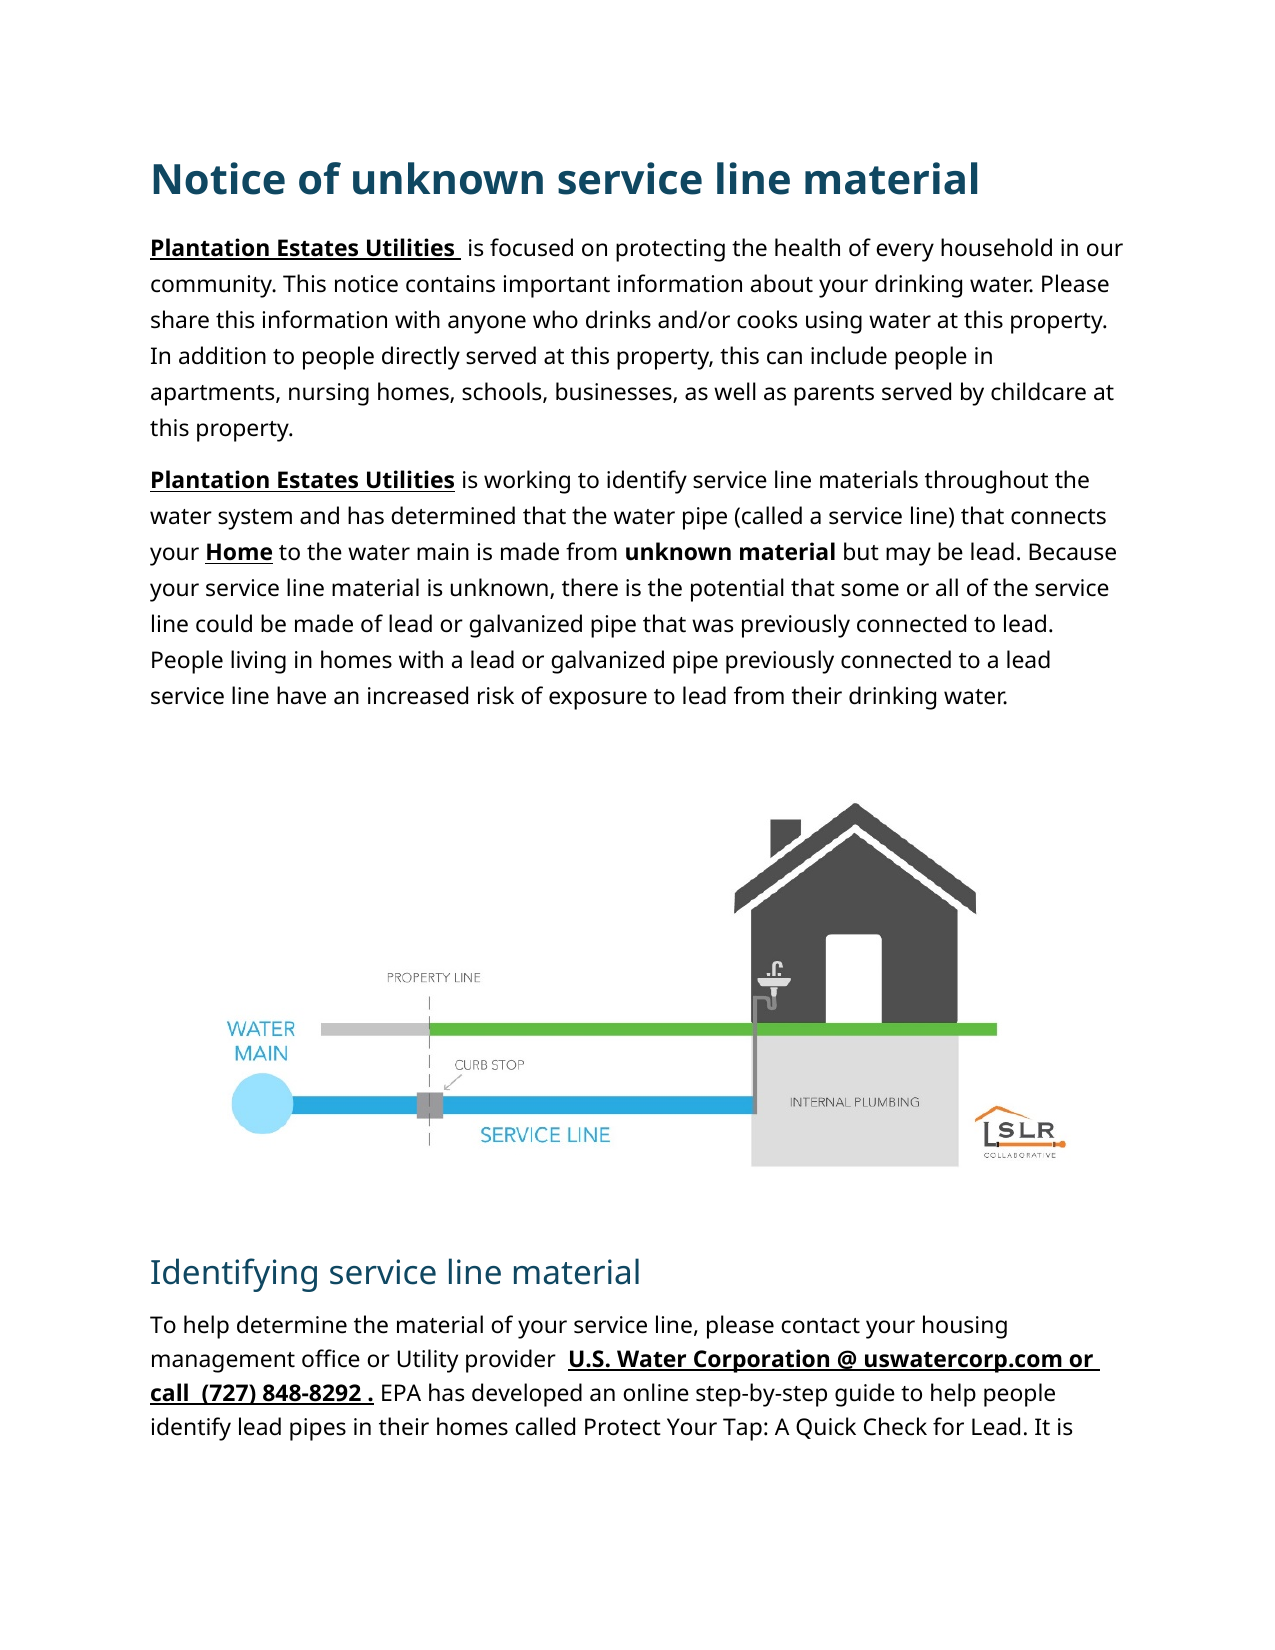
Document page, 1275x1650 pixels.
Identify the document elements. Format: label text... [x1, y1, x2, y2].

subtitle Notice of unknown service line material [150, 150, 1125, 207]
subtitle Plantation Estates Utilities is working to identify service line materials throughout the water system and has determined that the water pipe (called a service line) that connects your Home to the water main is made from unknown material but may be lead. Because your service line material is unknown, there is the potential that some or all of the service line could be made of lead or galvanized pipe that was previously connected to lead. People living in homes with a lead or galvanized pipe previously connected to a lead service line have an increased risk of exposure to lead from their drinking water. [150, 464, 1125, 711]
picture [150, 728, 1105, 1230]
subtitle Plantation Estates Utilities is focused on protecting the health of every household in our community. This notice contains important information about your drinking water. Please share this information with anyone who drinks and/or cooks using water at this property. In addition to people directly served at this property, this can include people in apartments, nursing homes, schools, businesses, as well as parents served by childcare at this property. [150, 232, 1125, 443]
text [150, 1309, 1125, 1442]
subtitle Identifying service line material [150, 1249, 1125, 1294]
